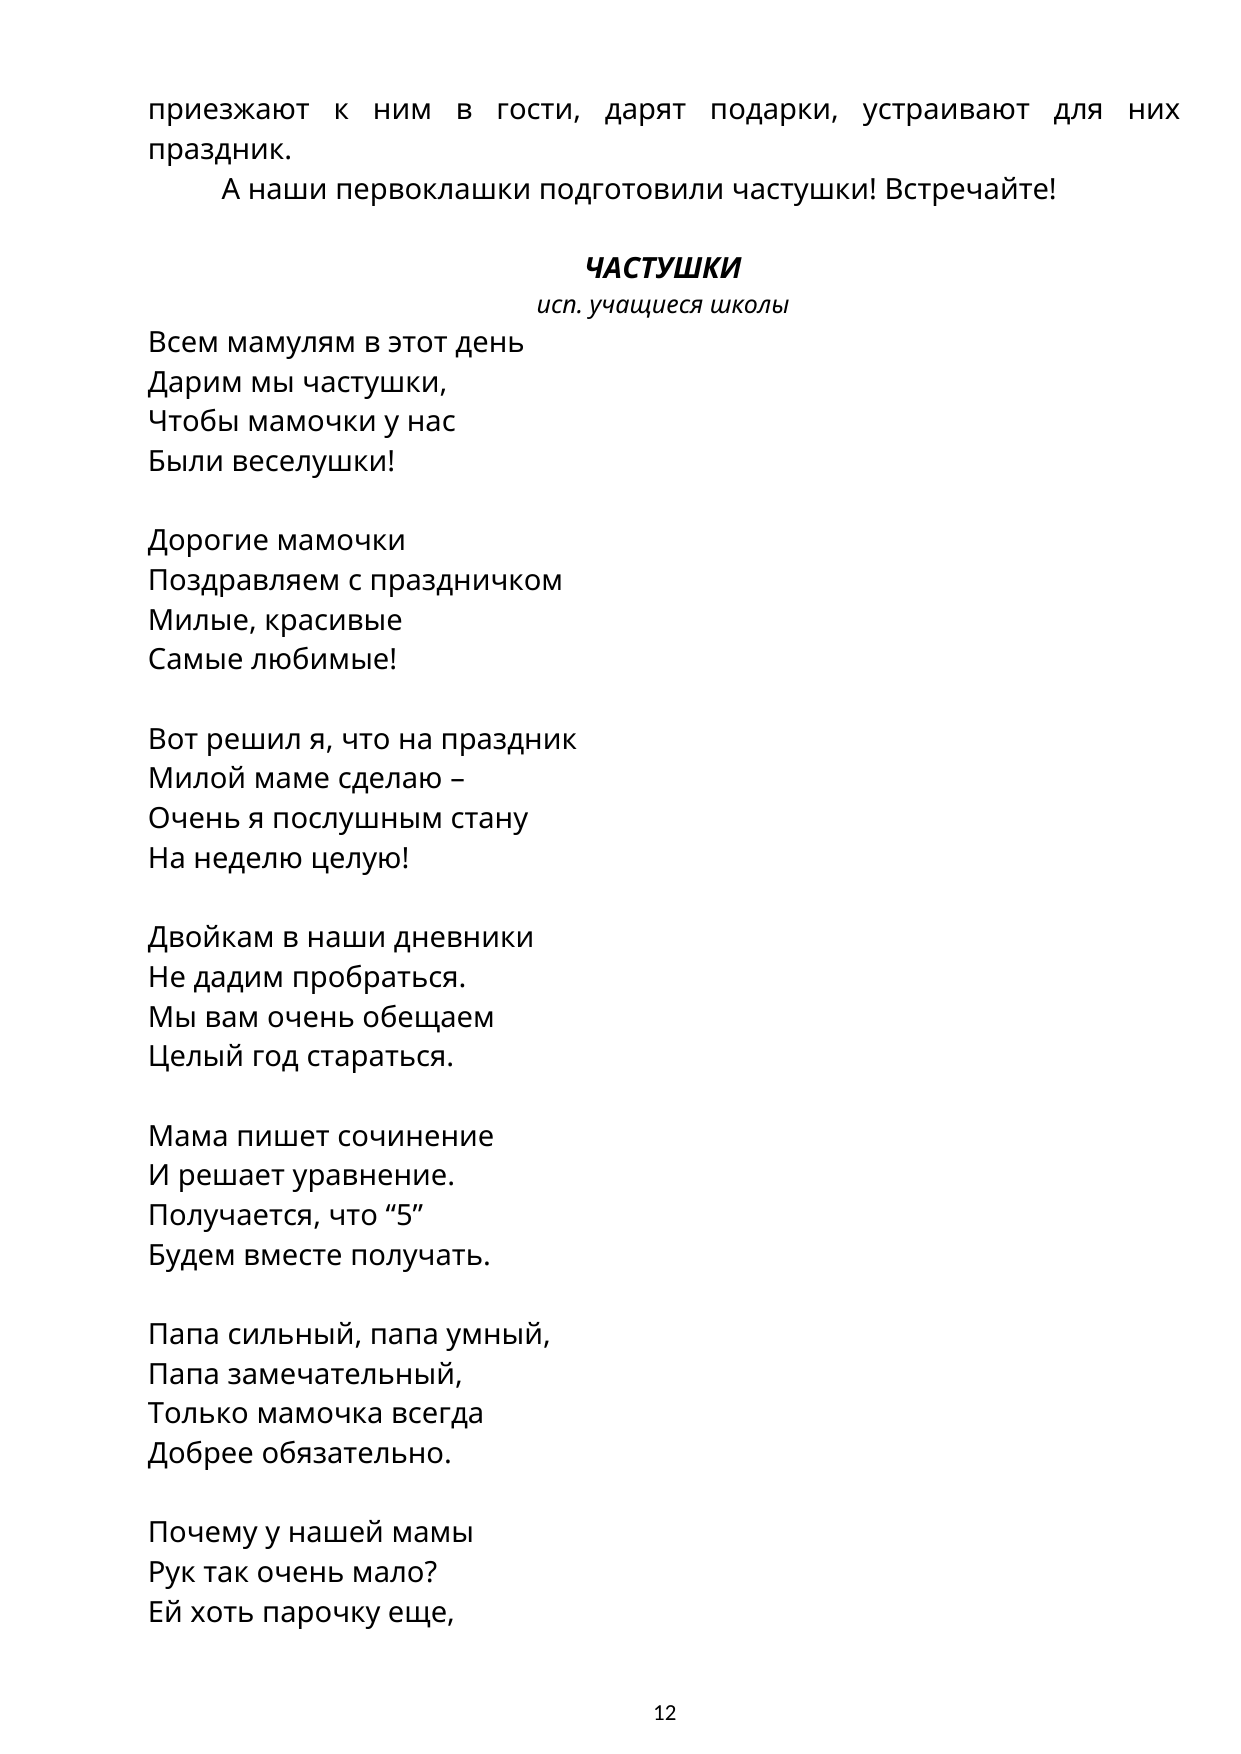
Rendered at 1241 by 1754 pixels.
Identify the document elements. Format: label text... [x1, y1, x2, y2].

text Были веселушки! [148, 440, 1181, 480]
text Милые, красивые [148, 599, 1181, 639]
text Вот решил я, что на праздник [148, 718, 1181, 758]
text Дарим мы частушки, [148, 361, 1181, 401]
text исп. учащиеся школы [148, 287, 1181, 321]
text Добрее обязательно. [148, 1432, 1181, 1472]
text Рук так очень мало? [148, 1551, 1181, 1591]
text Дорогие мамочки [148, 519, 1181, 559]
text Самые любимые! [148, 639, 1181, 678]
text Очень я послушным стану [148, 797, 1181, 837]
text Почему у нашей мамы [148, 1512, 1181, 1551]
text А наши первоклашки подготовили частушки! Встречайте! [148, 168, 1181, 208]
text Мама пишет сочинение И решает уравнение. Получается, что “5” Будем вместе получать. [148, 1115, 1181, 1274]
text Только мамочка всегда [148, 1393, 1181, 1432]
text Ей хоть парочку еще, [148, 1591, 1181, 1631]
text Двойкам в наши дневники [148, 916, 1181, 956]
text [148, 89, 1181, 168]
text Милой маме сделаю – [148, 758, 1181, 797]
text На неделю целую! [148, 837, 1181, 877]
text Всем мамулям в этот день [148, 321, 1181, 361]
text Мы вам очень обещаем [148, 996, 1181, 1036]
text ЧАСТУШКИ [148, 247, 1181, 287]
text Чтобы мамочки у нас [148, 401, 1181, 440]
text Не дадим пробраться. [148, 956, 1181, 996]
text Папа замечательный, [148, 1353, 1181, 1393]
text Поздравляем с праздничком [148, 559, 1181, 599]
text Целый год стараться. [148, 1036, 1181, 1075]
text Папа сильный, папа умный, [148, 1313, 1181, 1353]
